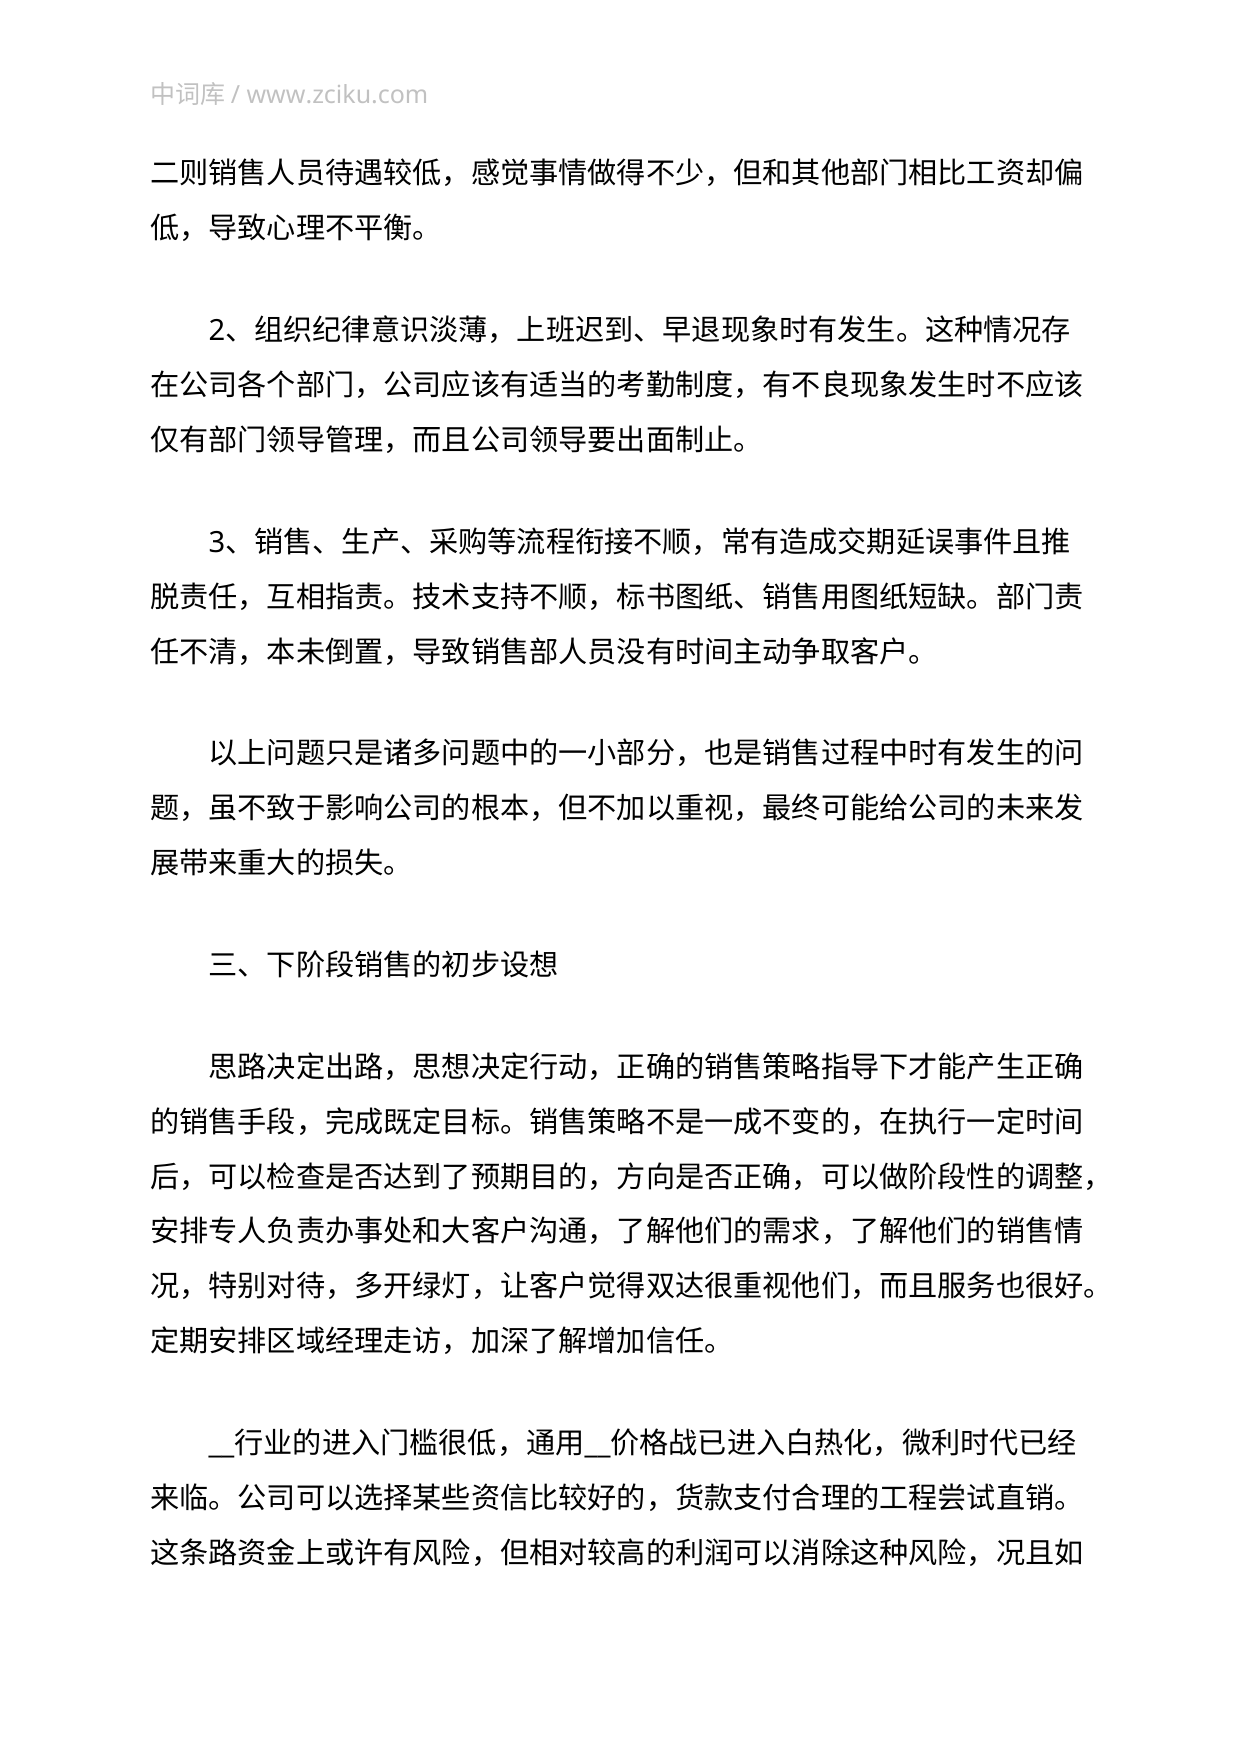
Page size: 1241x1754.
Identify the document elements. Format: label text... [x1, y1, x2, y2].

text 以上问题只是诸多问题中的一小部分，也是销售过程中时有发生的问题，虽不致于影响公司的根本，但不加以重视，最终可能给公司的未来发展带来重大的损失。 [150, 730, 1090, 882]
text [150, 1419, 1090, 1572]
text 2、组织纪律意识淡薄，上班迟到、早退现象时有发生。这种情况存在公司各个部门，公司应该有适当的考勤制度，有不良现象发生时不应该仅有部门领导管理，而且公司领导要出面制止。 [150, 307, 1090, 459]
text 思路决定出路，思想决定行动，正确的销售策略指导下才能产生正确的销售手段，完成既定目标。销售策略不是一成不变的，在执行一定时间后，可以检查是否达到了预期目的，方向是否正确，可以做阶段性的调整，安排专人负责办事处和大客户沟通，了解他们的需求，了解他们的销售情况，特别对待，多开绿灯，让客户觉得双达很重视他们，而且服务也很好。定期安排区域经理走访，加深了解增加信任。 [150, 1043, 1090, 1360]
text 3、销售、生产、采购等流程衔接不顺，常有造成交期延误事件且推脱责任，互相指责。技术支持不顺，标书图纸、销售用图纸短缺。部门责任不清，本未倒置，导致销售部人员没有时间主动争取客户。 [150, 518, 1090, 671]
text 三、下阶段销售的初步设想 [150, 942, 1090, 984]
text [150, 150, 1090, 247]
